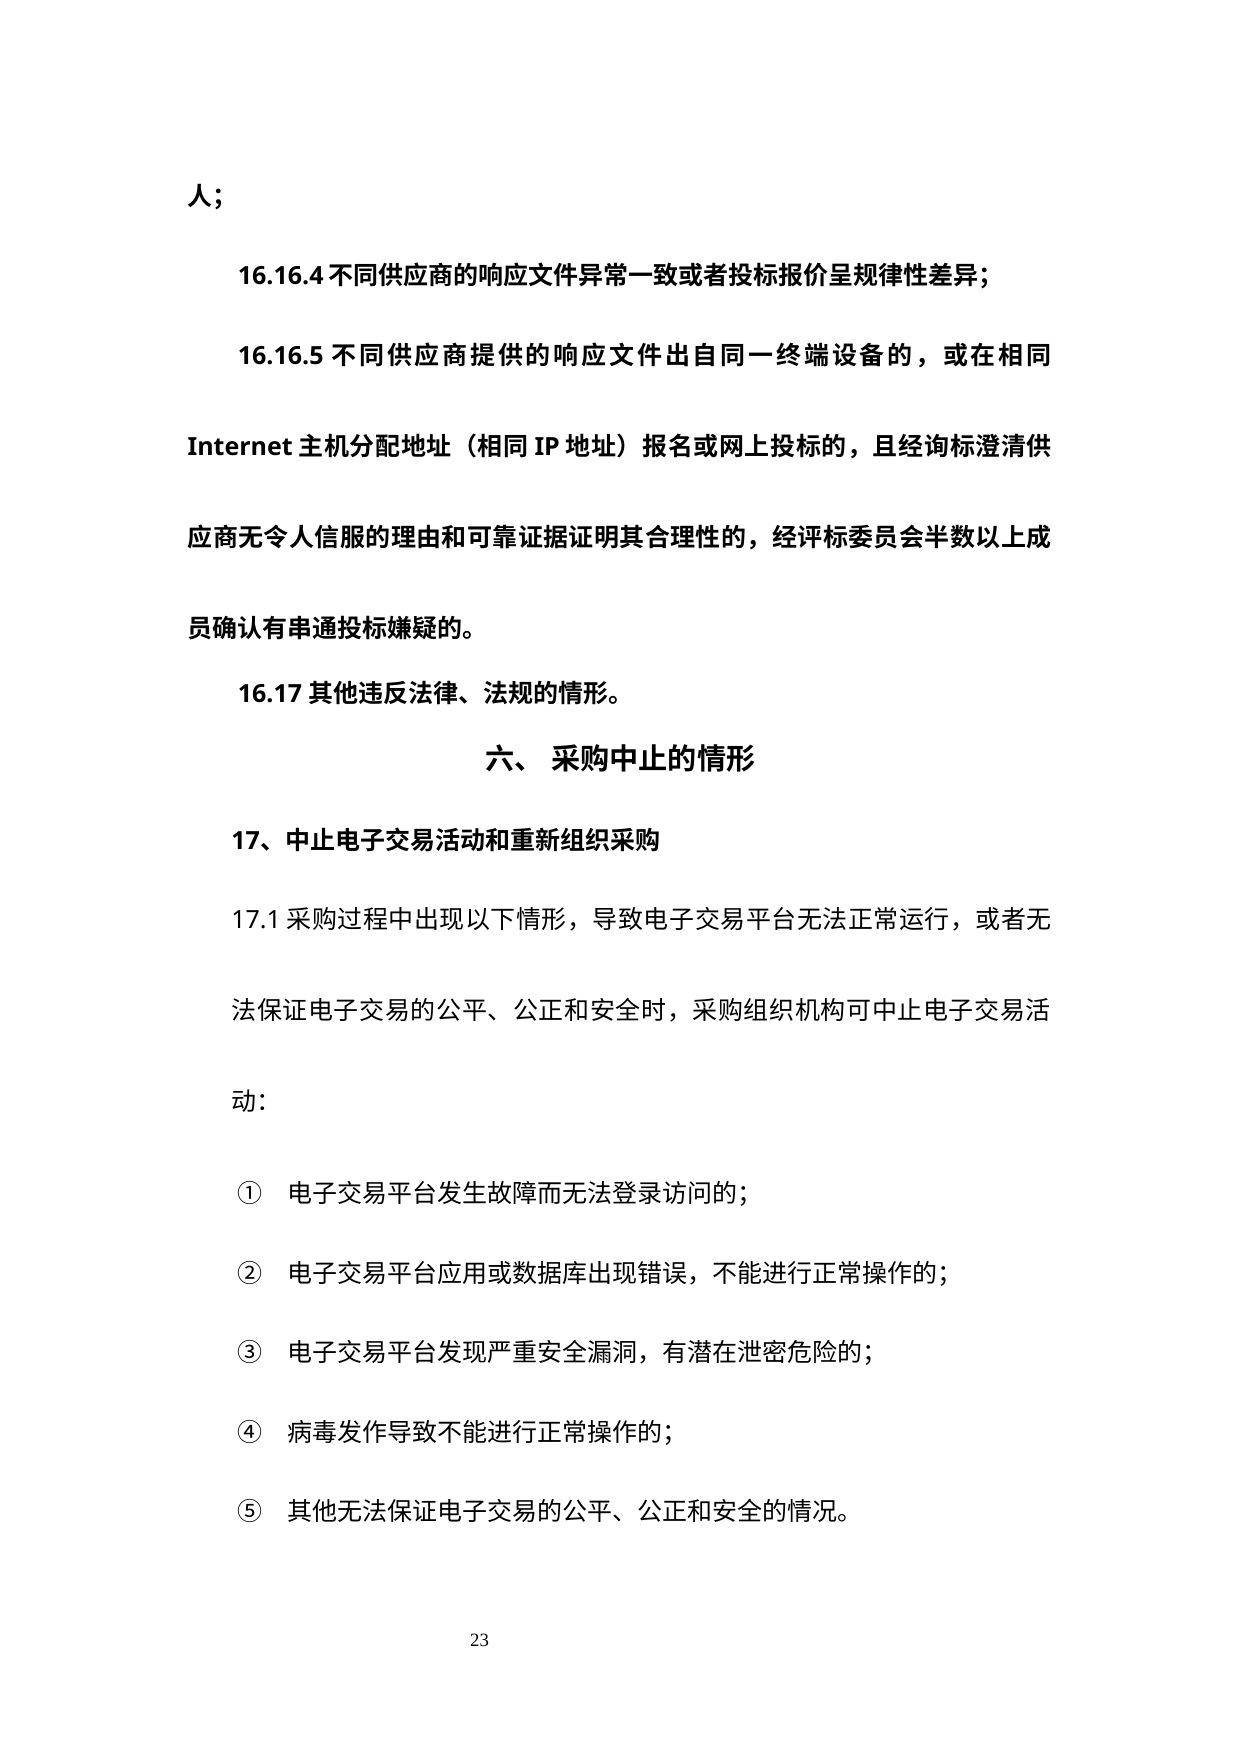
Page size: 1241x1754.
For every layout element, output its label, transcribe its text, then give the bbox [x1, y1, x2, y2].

list 其他无法保证电子交易的公平、公正和安全的情况。 [187, 1477, 1053, 1542]
text 16.16.4不同供应商的响应文件异常一致或者投标报价呈规律性差异； [187, 241, 1053, 306]
text 16.17 其他违反法律、法规的情形。 [187, 673, 1053, 709]
list 电子交易平台发现严重安全漏洞，有潜在泄密危险的； [187, 1318, 1053, 1383]
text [187, 162, 1053, 227]
list 电子交易平台发生故障而无法登录访问的； [187, 1159, 1053, 1224]
list 病毒发作导致不能进行正常操作的； [187, 1398, 1053, 1463]
text 17、中止电子交易活动和重新组织采购 [231, 806, 1053, 871]
list 电子交易平台应用或数据库出现错误，不能进行正常操作的； [187, 1239, 1053, 1304]
subtitle 采购中止的情形 [187, 724, 1053, 789]
text 16.16.5不同供应商提供的响应文件出自同一终端设备的，或在相同Internet主机分配地址（相同IP地址）报名或网上投标的，且经询标澄清供应商无令人信服的理由和可靠证据证明其合理性的，经评标委员会半数以上成员确认有串通投标嫌疑的。 [187, 321, 1053, 659]
text 17.1采购过程中出现以下情形，导致电子交易平台无法正常运行，或者无法保证电子交易的公平、公正和安全时，采购组织机构可中止电子交易活动： [231, 885, 1053, 1132]
